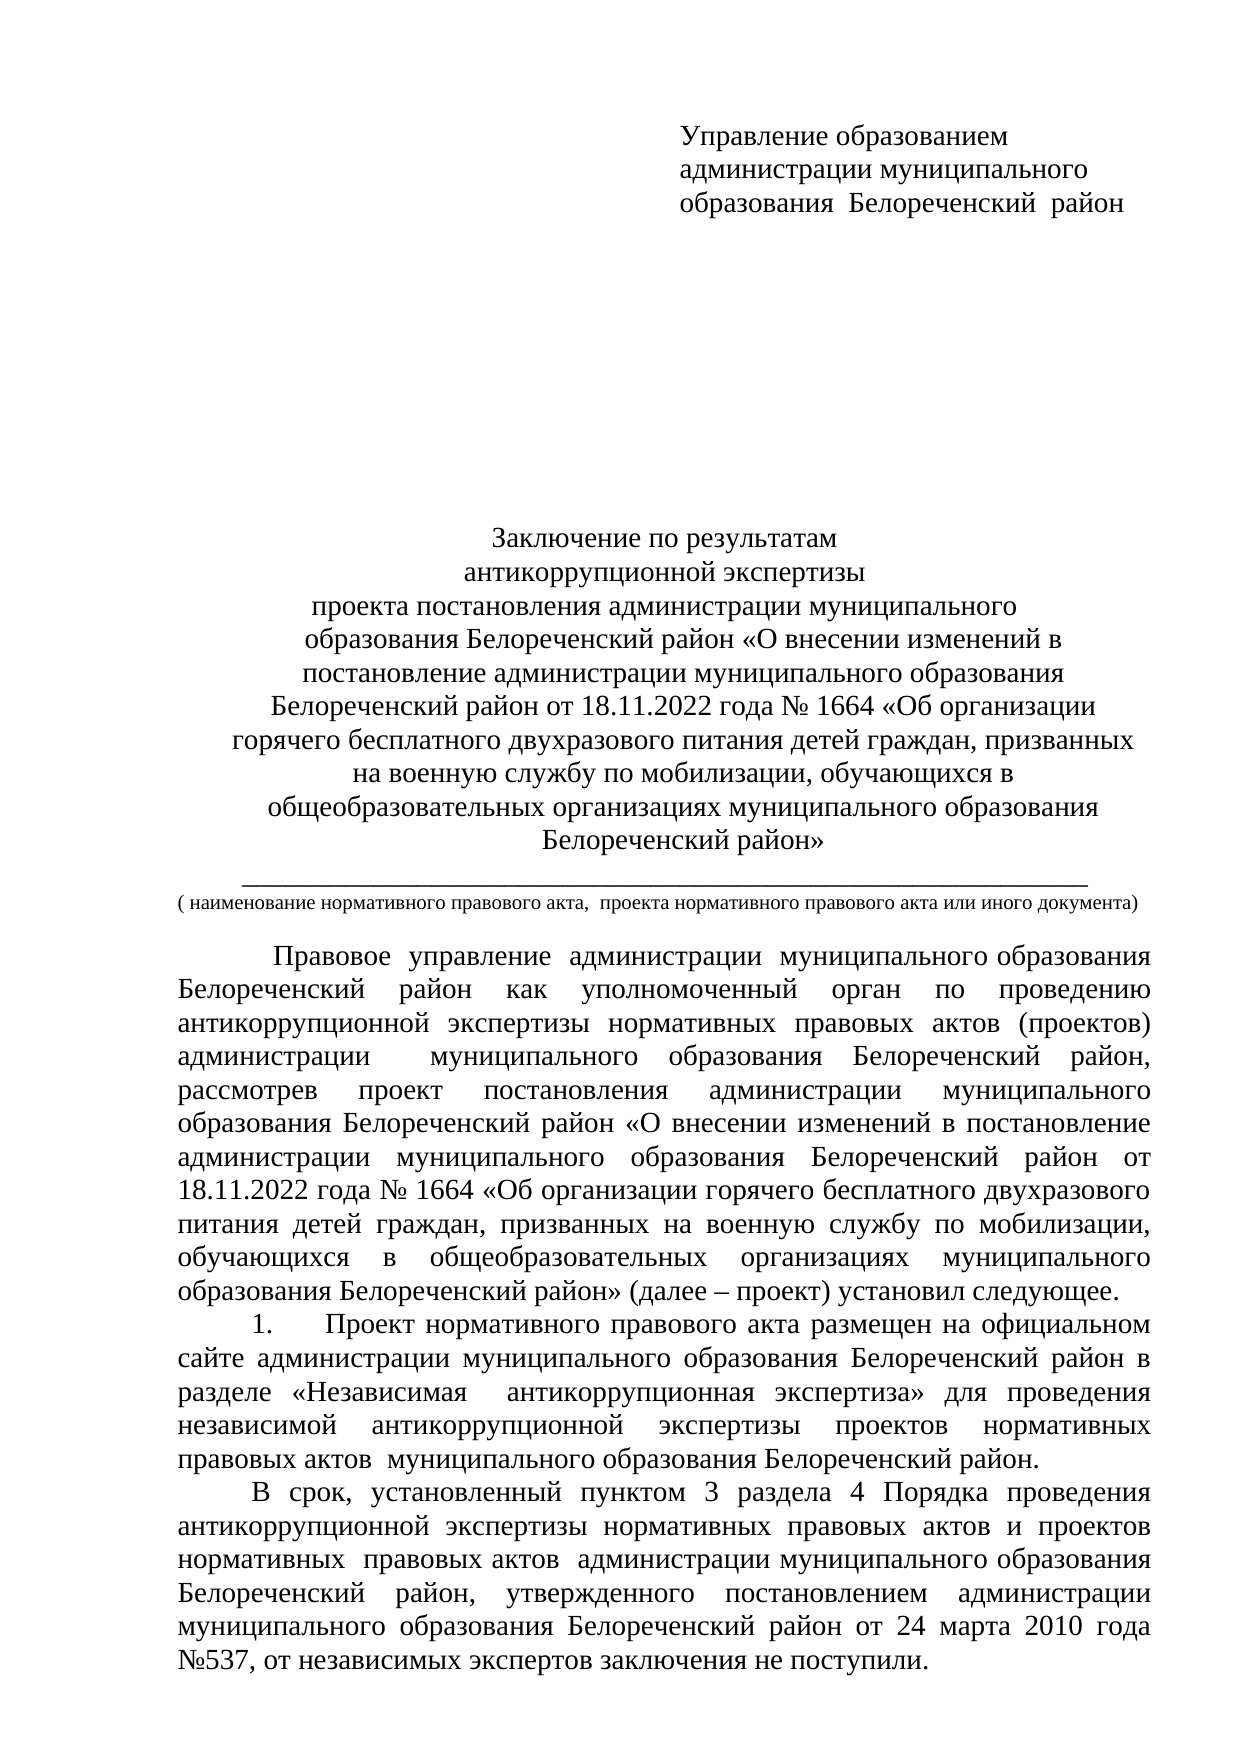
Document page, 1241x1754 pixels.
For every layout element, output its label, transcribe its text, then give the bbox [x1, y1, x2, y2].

text проекта постановления администрации муниципального [177, 588, 1152, 621]
text антикоррупционной экспертизы [295, 554, 1034, 588]
title Правовое управление администрации муниципального образования Белореченский район как уполномоченный орган по проведению антикоррупционной экспертизы нормативных правовых актов (проектов) администрации муниципального образования Белореченский район, рассмотрев проект постановления администрации муниципального образования Белореченский район «О внесении изменений в постановление администрации муниципального образования Белореченский район от 18.11.2022 года № 1664 «Об организации горячего бесплатного двухразового питания детей граждан, призванных на военную службу по мобилизации, обучающихся в общеобразовательных организациях муниципального образования Белореченский район» (далее – проект) установил следующее. [177, 914, 1152, 1307]
title В срок, установленный пунктом 3 раздела 4 Порядка проведения антикоррупционной экспертизы нормативных правовых актов и проектов нормативных правовых актов администрации муниципального образования Белореченский район, утвержденного постановлением администрации муниципального образования Белореченский район от 24 марта 2010 года №537, от независимых экспертов заключения не поступили. [177, 1474, 1152, 1676]
text ( наименование нормативного правового акта, проекта нормативного правового акта или иного документа) [177, 889, 1152, 914]
text Управление образованием администрации муниципального образования Белореченский район [679, 118, 1152, 219]
text Заключение по результатам [177, 521, 1152, 554]
title 1. Проект нормативного правового акта размещен на официальном сайте администрации муниципального образования Белореченский район в разделе «Независимая антикоррупционная экспертиза» для проведения независимой антикоррупционной экспертизы проектов нормативных правовых актов муниципального образования Белореченский район. [177, 1307, 1152, 1474]
text __________________________________________________________ [236, 856, 1093, 889]
title образования Белореченский район «О внесении изменений в постановление администрации муниципального образования Белореченский район от 18.11.2022 года № 1664 «Об организации горячего бесплатного двухразового питания детей граждан, призванных на военную службу по мобилизации, обучающихся в общеобразовательных организациях муниципального образования Белореченский район» [215, 621, 1152, 856]
